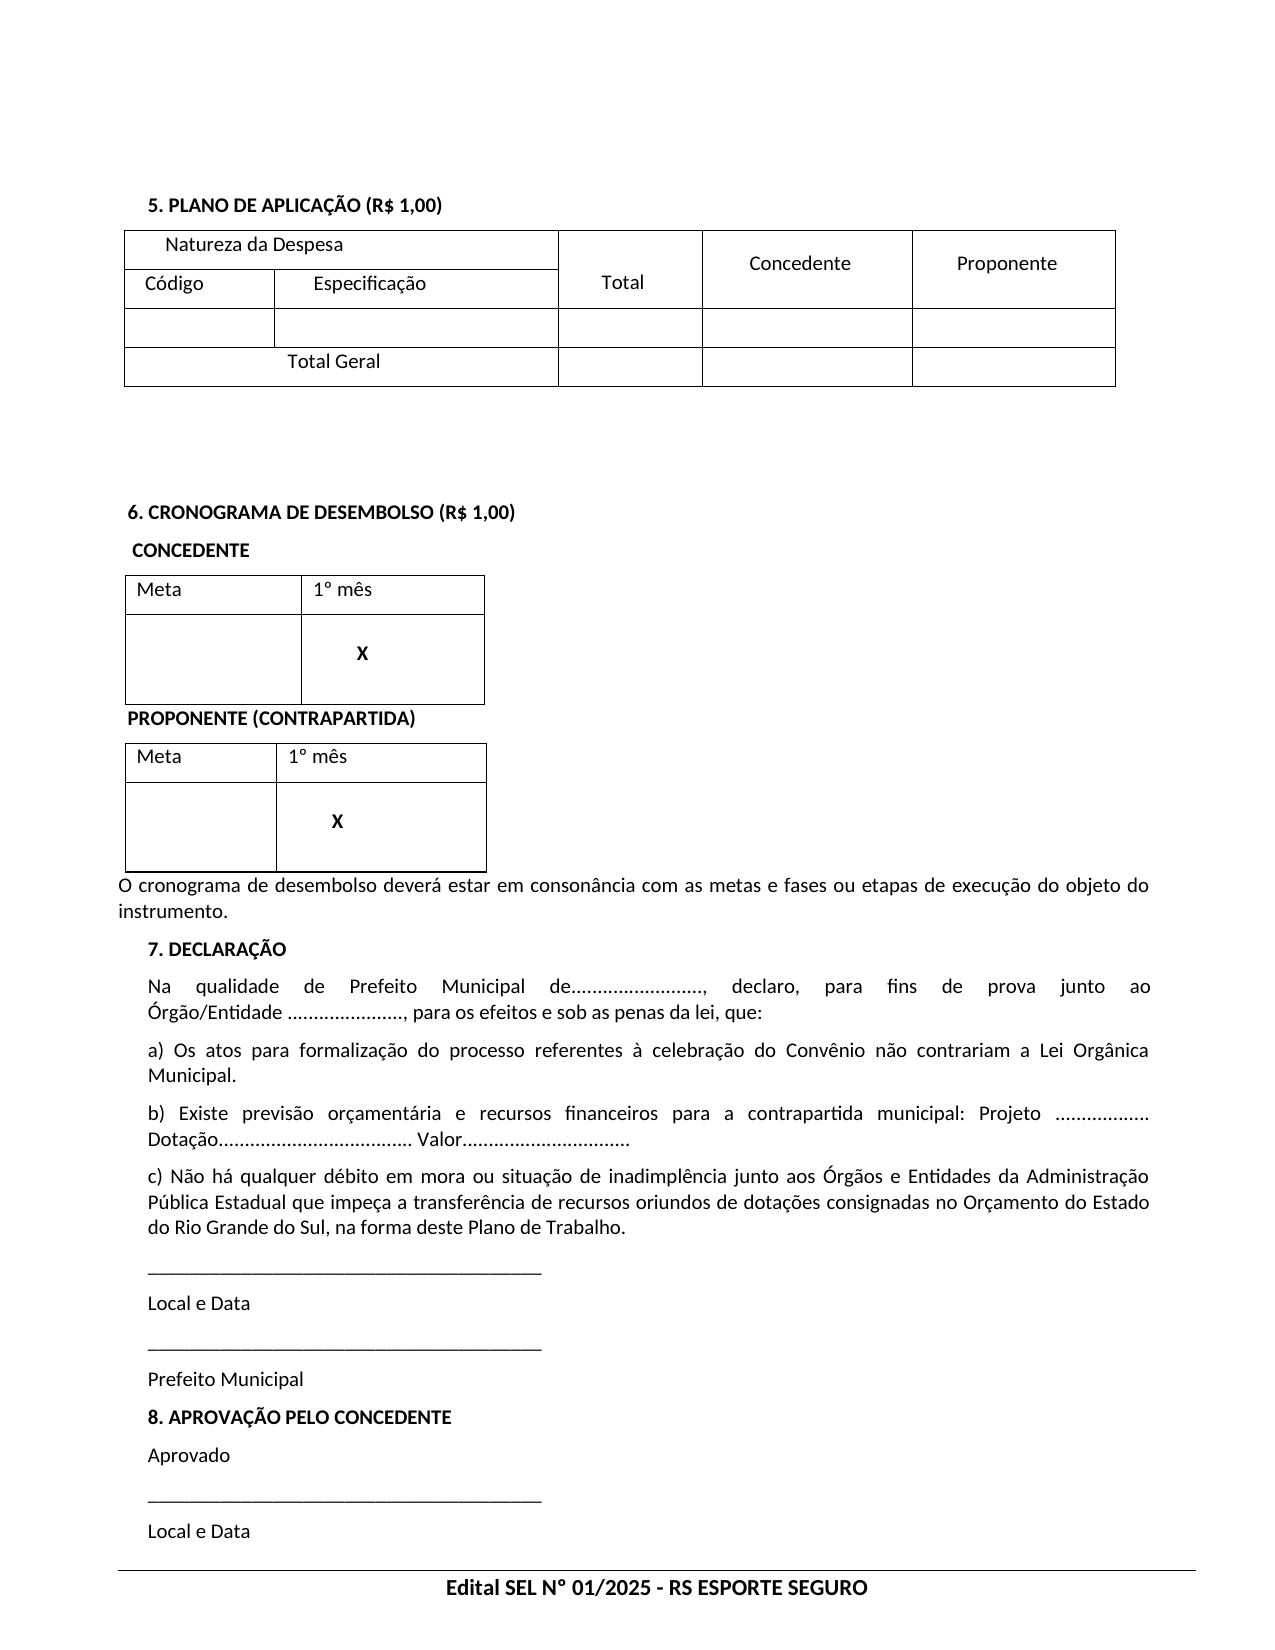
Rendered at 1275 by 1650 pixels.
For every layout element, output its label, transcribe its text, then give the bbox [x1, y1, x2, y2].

table_cell [703, 309, 912, 347]
table_header Meta [126, 576, 301, 614]
table_cell X [302, 615, 484, 704]
text 5. PLANO DE APLICAÇÃO (R$ 1,00) [148, 192, 1152, 217]
table_header Total [559, 231, 702, 308]
table_header 1º mês [302, 576, 484, 614]
text Local e Data [148, 1518, 1152, 1543]
table_cell [559, 309, 702, 347]
table_cell [703, 348, 912, 386]
table_header Proponente [913, 231, 1115, 308]
table_header Meta [126, 744, 276, 782]
text b) Existe previsão orçamentária e recursos financeiros para a contrapartida municipal: Projeto .................. Dotação..................................... Valor................................ [148, 1100, 1152, 1151]
table_cell Código [125, 270, 274, 308]
text c) Não há qualquer débito em mora ou situação de inadimplência junto aos Órgãos e Entidades da Administração Pública Estadual que impeça a transferência de recursos oriundos de dotações consignadas no Orçamento do Estado do Rio Grande do Sul, na forma deste Plano de Trabalho. [148, 1164, 1152, 1240]
table_header 1º mês [277, 744, 486, 782]
table_header Natureza da Despesa [125, 231, 558, 269]
table_cell Total Geral [125, 348, 558, 386]
text 6. CRONOGRAMA DE DESEMBOLSO (R$ 1,00) [118, 499, 1152, 524]
text Local e Data [148, 1290, 1152, 1316]
table_cell X [277, 783, 486, 871]
text PROPONENTE (CONTRAPARTIDA) [118, 705, 1152, 730]
table_cell [126, 783, 276, 871]
text 7. DECLARAÇÃO [148, 936, 1152, 961]
table_cell [559, 348, 702, 386]
text Na qualidade de Prefeito Municipal de........................., declaro, para fins de prova junto ao Órgão/Entidade ......................, para os efeitos e sob as penas da lei, que: [148, 974, 1152, 1024]
table_cell [275, 309, 558, 347]
table_header Concedente [703, 231, 912, 308]
text ______________________________________ [148, 1328, 1152, 1354]
text ______________________________________ [148, 1252, 1152, 1278]
text CONCEDENTE [118, 537, 1152, 562]
table_cell [126, 615, 301, 704]
text 8. APROVAÇÃO PELO CONCEDENTE [148, 1404, 1152, 1429]
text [148, 1480, 1152, 1505]
table_cell [913, 309, 1115, 347]
text Prefeito Municipal [148, 1366, 1152, 1392]
text Aprovado [148, 1442, 1152, 1467]
table_cell [913, 348, 1115, 386]
text O cronograma de desembolso deverá estar em consonância com as metas e fases ou etapas de execução do objeto do instrumento. [118, 872, 1152, 923]
table_cell [125, 309, 274, 347]
table_cell Especificação [275, 270, 558, 308]
text a) Os atos para formalização do processo referentes à celebração do Convênio não contrariam a Lei Orgânica Municipal. [148, 1037, 1152, 1088]
